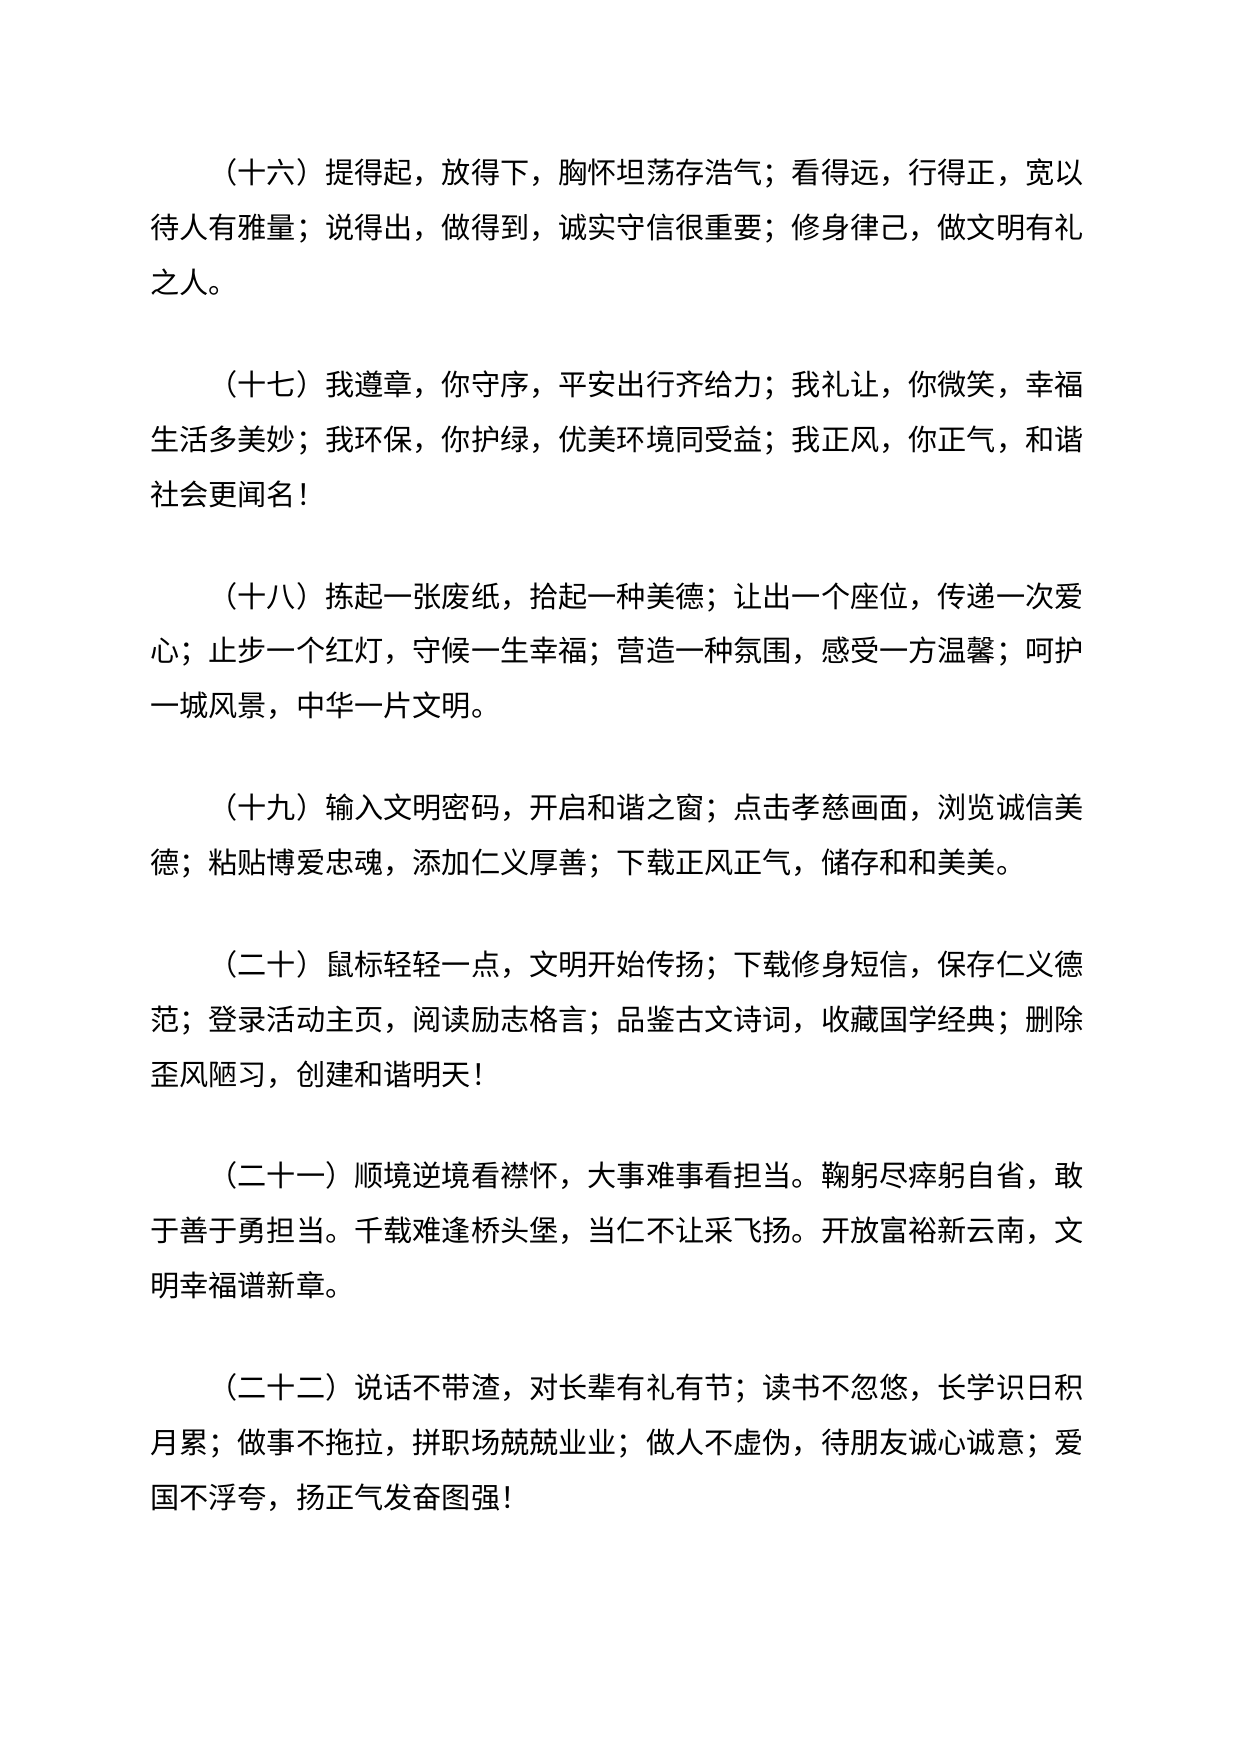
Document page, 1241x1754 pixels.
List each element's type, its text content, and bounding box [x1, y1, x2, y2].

text （二十一）顺境逆境看襟怀，大事难事看担当。鞠躬尽瘁躬自省，敢于善于勇担当。千载难逢桥头堡，当仁不让采飞扬。开放富裕新云南，文明幸福谱新章。 [150, 1153, 1090, 1305]
text （十七）我遵章，你守序，平安出行齐给力；我礼让，你微笑，幸福生活多美妙；我环保，你护绿，优美环境同受益；我正风，你正气，和谐社会更闻名！ [150, 362, 1090, 514]
text （二十二）说话不带渣，对长辈有礼有节；读书不忽悠，长学识日积月累；做事不拖拉，拼职场兢兢业业；做人不虚伪，待朋友诚心诚意；爱国不浮夸，扬正气发奋图强！ [150, 1364, 1090, 1517]
text （二十）鼠标轻轻一点，文明开始传扬；下载修身短信，保存仁义德范；登录活动主页，阅读励志格言；品鉴古文诗词，收藏国学经典；删除歪风陋习，创建和谐明天！ [150, 941, 1090, 1093]
text （十八）拣起一张废纸，拾起一种美德；让出一个座位，传递一次爱心；止步一个红灯，守候一生幸福；营造一种氛围，感受一方温馨；呵护一城风景，中华一片文明。 [150, 573, 1090, 725]
text （十六）提得起，放得下，胸怀坦荡存浩气；看得远，行得正，宽以待人有雅量；说得出，做得到，诚实守信很重要；修身律己，做文明有礼之人。 [150, 150, 1090, 302]
text （十九）输入文明密码，开启和谐之窗；点击孝慈画面，浏览诚信美德；粘贴博爱忠魂，添加仁义厚善；下载正风正气，储存和和美美。 [150, 785, 1090, 882]
